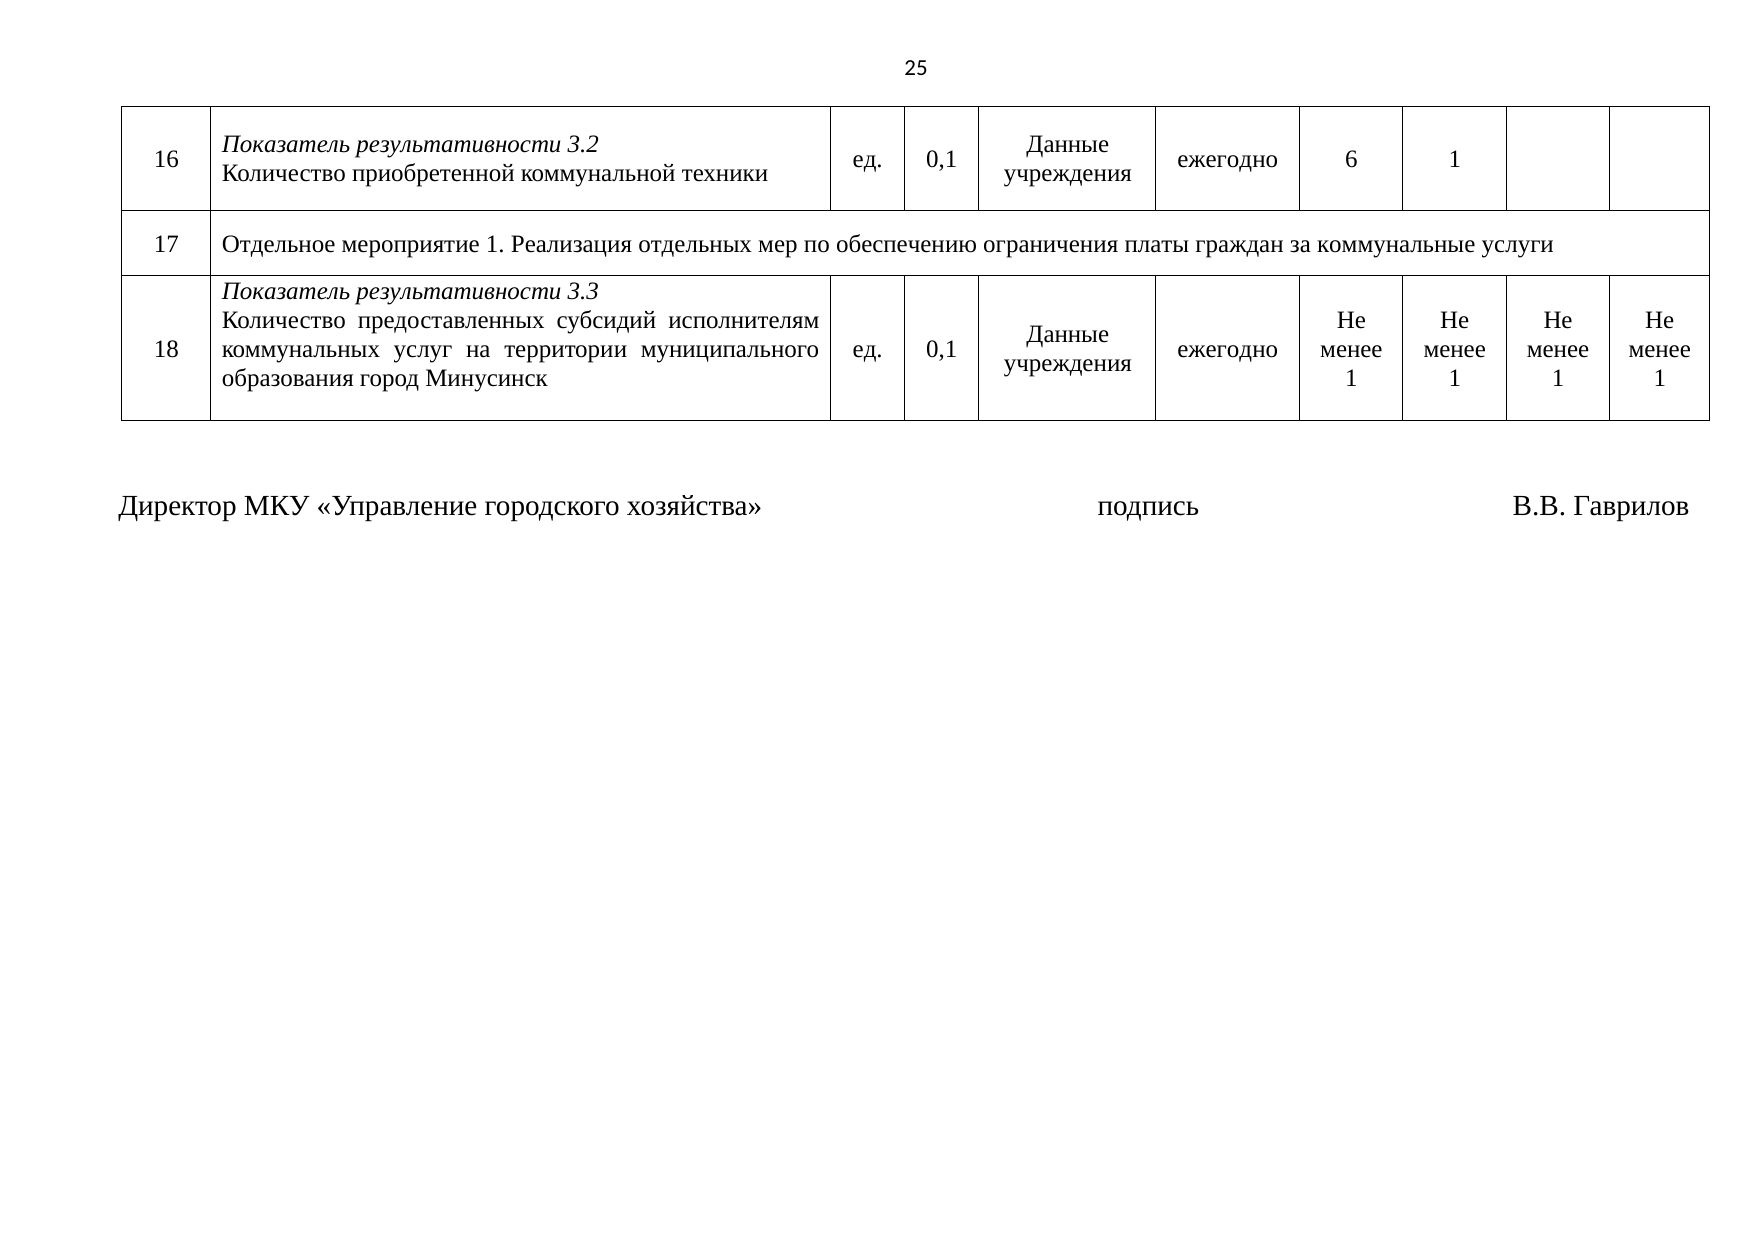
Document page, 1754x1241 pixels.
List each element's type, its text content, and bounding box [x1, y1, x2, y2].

table_cell ед. [831, 276, 904, 420]
table_cell [1507, 107, 1609, 210]
table_cell ежегодно [1156, 107, 1299, 210]
table_cell 1 [1403, 107, 1506, 210]
table_cell Показатель результативности 3.2 Количество приобретенной коммунальной техники [211, 107, 830, 210]
table_cell Отдельное мероприятие 1. Реализация отдельных мер по обеспечению ограничения платы граждан за коммунальные услуги [211, 211, 1709, 275]
table_cell Не менее 1 [1300, 276, 1402, 420]
table_cell 0,1 [905, 276, 978, 420]
table_cell ежегодно [1156, 276, 1299, 420]
table_cell 6 [1300, 107, 1402, 210]
table_cell 16 [122, 107, 210, 210]
table_cell Не менее 1 [1403, 276, 1506, 420]
table_cell Данные учреждения [979, 107, 1155, 210]
table_cell 17 [122, 211, 210, 275]
table_cell Показатель результативности 3.3 Количество предоставленных субсидий исполнителям коммунальных услуг на территории муниципального образования город Минусинск [211, 276, 830, 420]
table_cell 18 [122, 276, 210, 420]
text Директор МКУ «Управление городского хозяйства» подпись В.В. Гаврилов [59, 488, 1698, 522]
table_cell 0,1 [905, 107, 978, 210]
table_cell ед. [831, 107, 904, 210]
table_cell Не менее 1 [1507, 276, 1609, 420]
table_cell Данные учреждения [979, 276, 1155, 420]
table_cell Не менее 1 [1610, 276, 1709, 420]
table_cell [1610, 107, 1709, 210]
